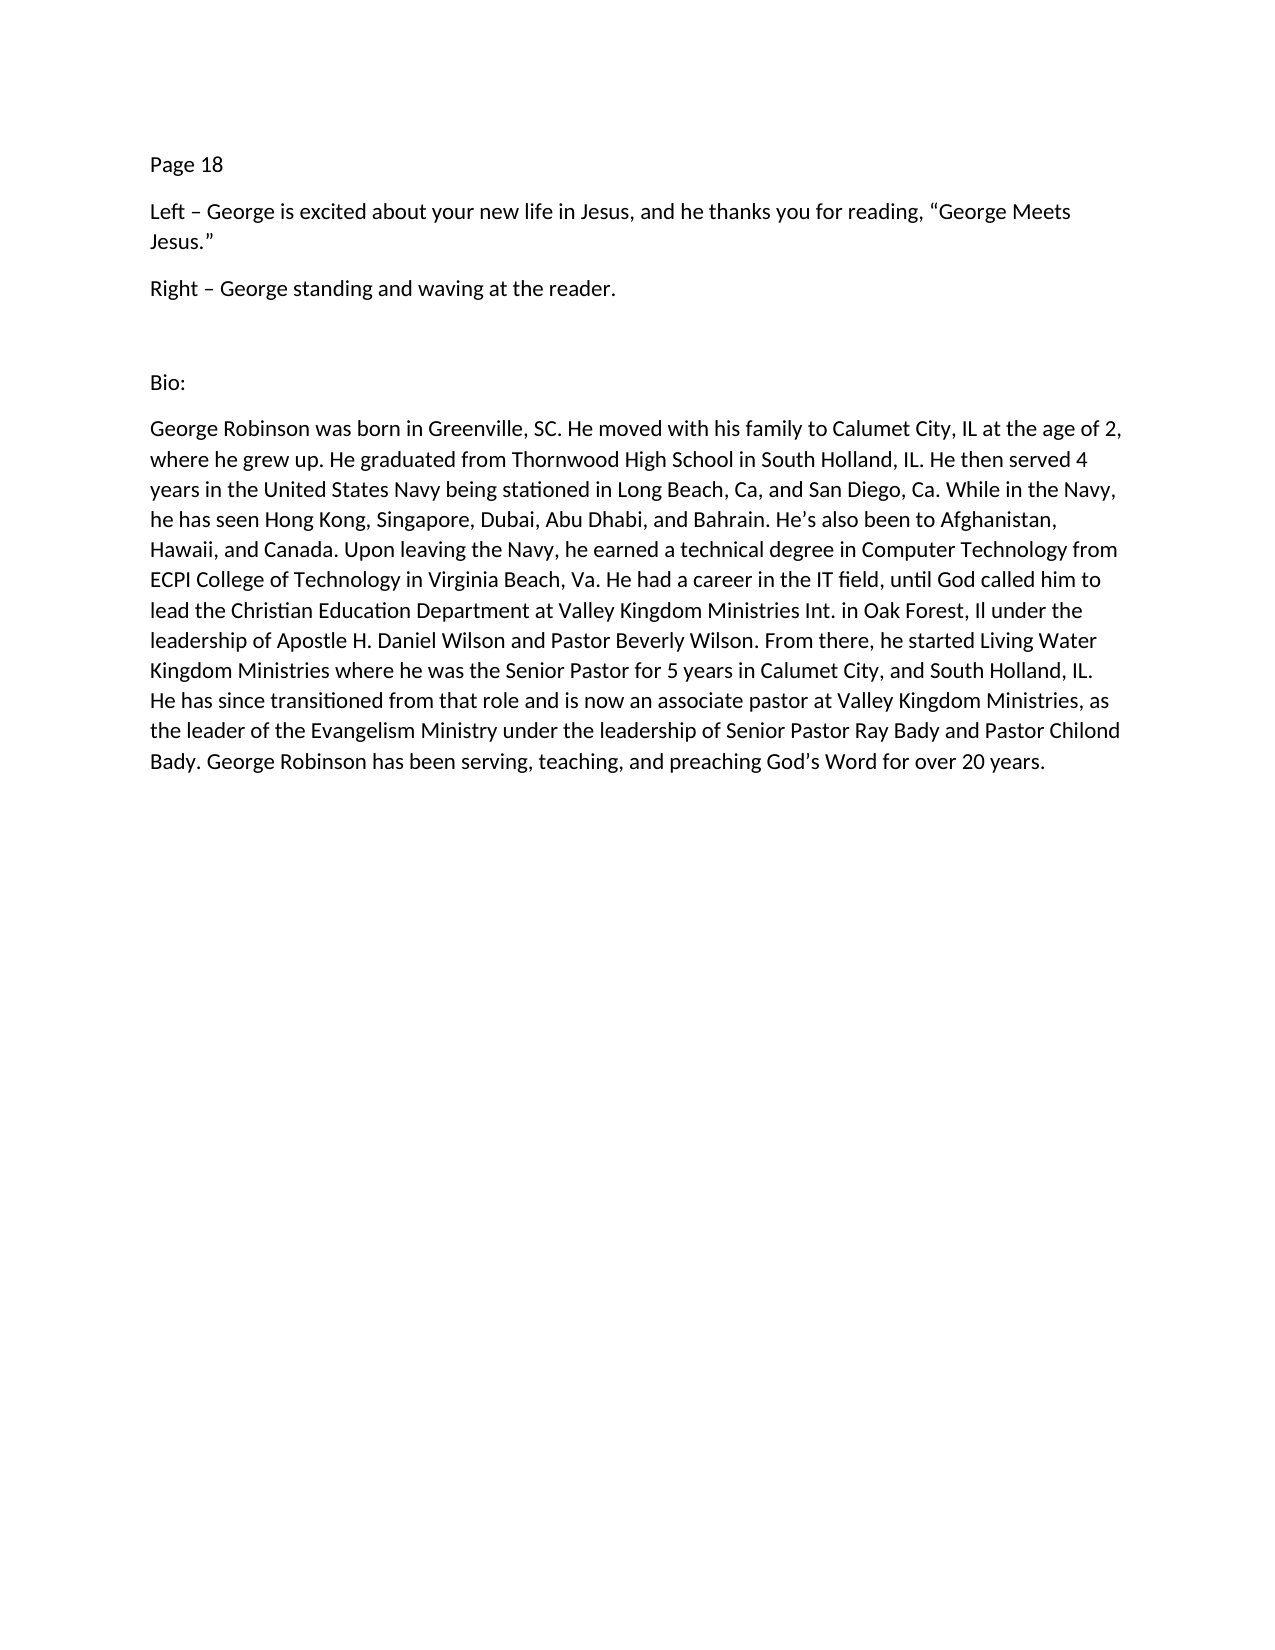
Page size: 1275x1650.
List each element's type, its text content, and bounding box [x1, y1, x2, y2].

text Left – George is excited about your new life in Jesus, and he thanks you for reading, “George Meets Jesus.” [150, 197, 1125, 255]
text Bio: [150, 368, 1125, 396]
text Page 18 [150, 150, 1125, 178]
text George Robinson was born in Greenville, SC. He moved with his family to Calumet City, IL at the age of 2, where he grew up. He graduated from Thornwood High School in South Holland, IL. He then served 4 years in the United States Navy being stationed in Long Beach, Ca, and San Diego, Ca. While in the Navy, he has seen Hong Kong, Singapore, Dubai, Abu Dhabi, and Bahrain. He’s also been to Afghanistan, Hawaii, and Canada. Upon leaving the Navy, he earned a technical degree in Computer Technology from ECPI College of Technology in Virginia Beach, Va. He had a career in the IT field, until God called him to lead the Christian Education Department at Valley Kingdom Ministries Int. in Oak Forest, Il under the leadership of Apostle H. Daniel Wilson and Pastor Beverly Wilson. From there, he started Living Water Kingdom Ministries where he was the Senior Pastor for 5 years in Calumet City, and South Holland, IL. He has since transitioned from that role and is now an associate pastor at Valley Kingdom Ministries, as the leader of the Evangelism Ministry under the leadership of Senior Pastor Ray Bady and Pastor Chilond Bady. George Robinson has been serving, teaching, and preaching God’s Word for over 20 years. [150, 414, 1125, 775]
text Right – George standing and waving at the reader. [150, 274, 1125, 302]
